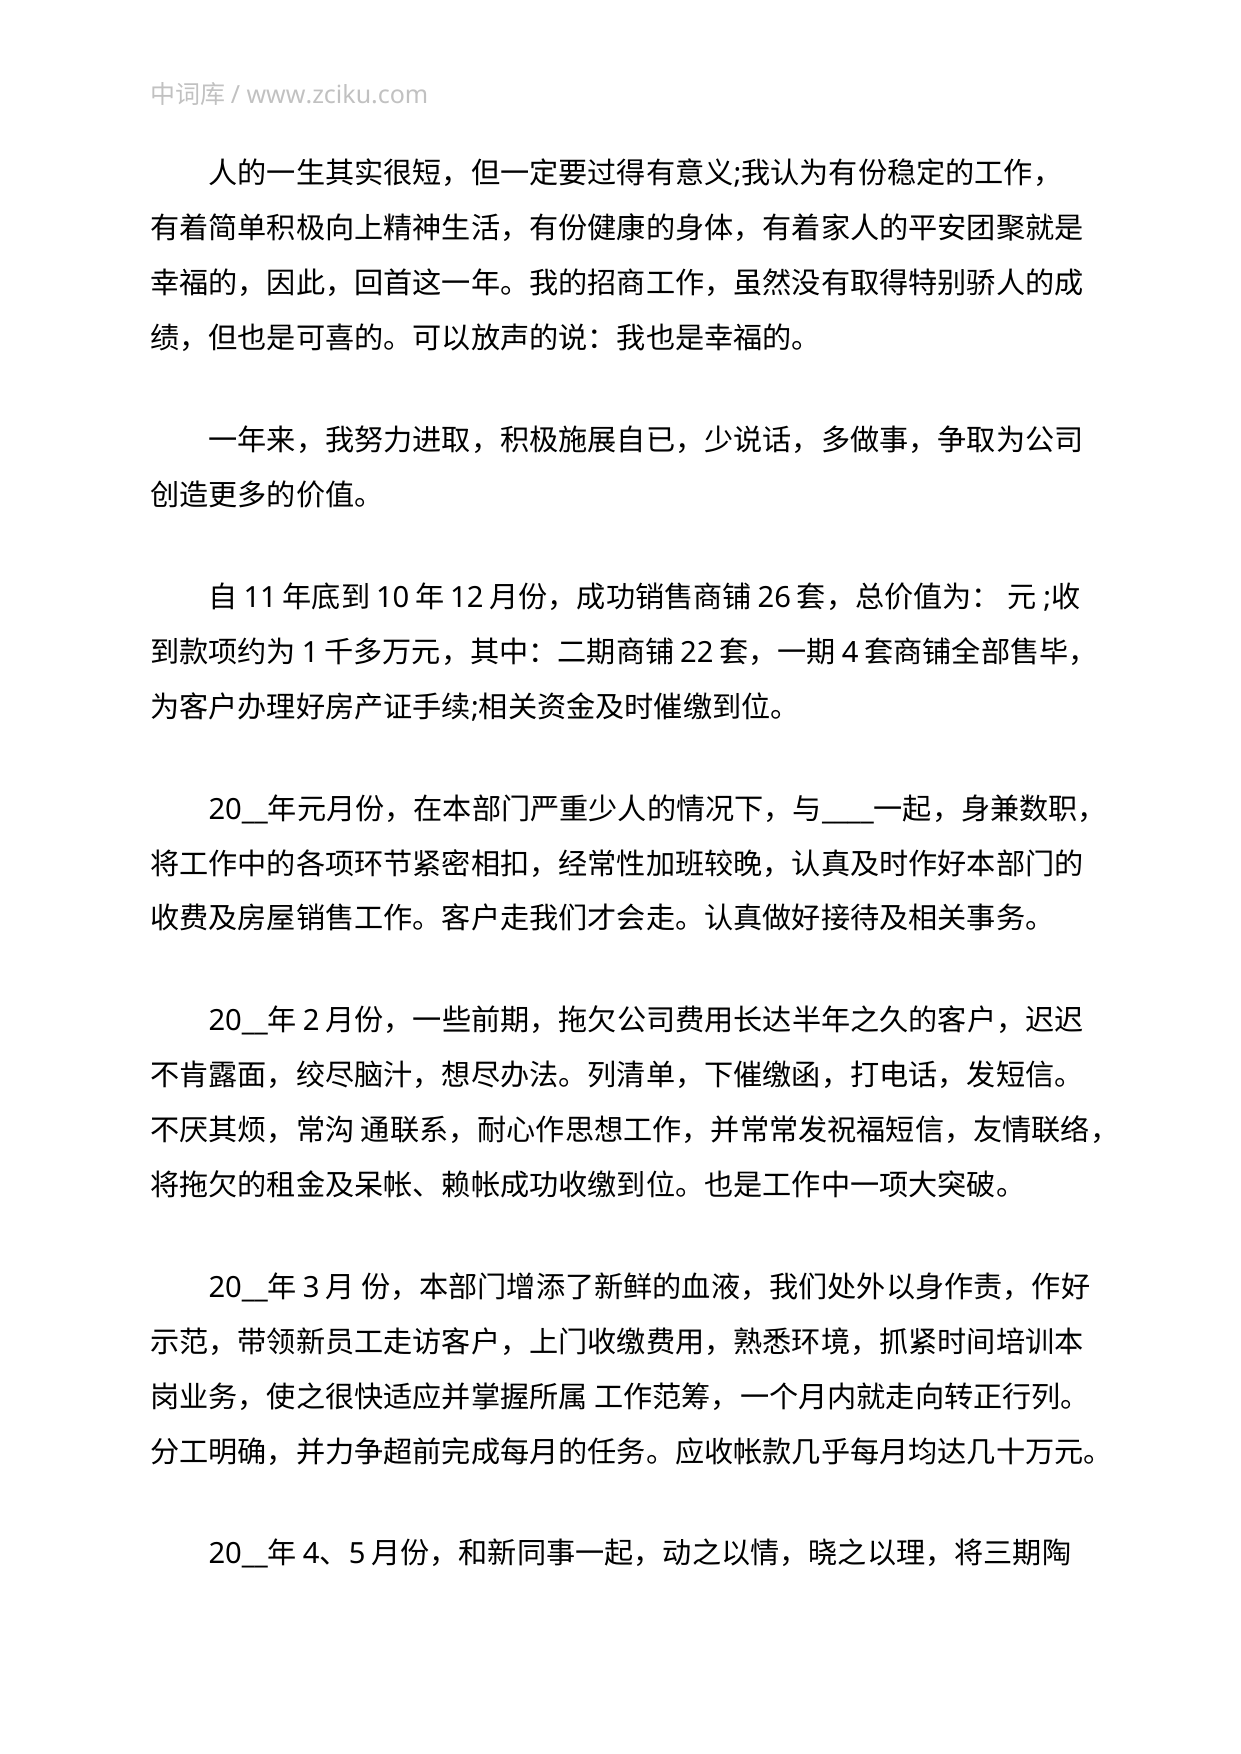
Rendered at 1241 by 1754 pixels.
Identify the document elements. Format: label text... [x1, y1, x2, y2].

text 20__年2月份，一些前期，拖欠公司费用长达半年之久的客户，迟迟不肯露面，绞尽脑汁，想尽办法。列清单，下催缴函，打电话，发短信。不厌其烦，常沟 通联系，耐心作思想工作，并常常发祝福短信，友情联络，将拖欠的租金及呆帐、赖帐成功收缴到位。也是工作中一项大突破。 [150, 997, 1090, 1204]
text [150, 1530, 1090, 1572]
text 人的一生其实很短，但一定要过得有意义;我认为有份稳定的工作，有着简单积极向上精神生活，有份健康的身体，有着家人的平安团聚就是幸福的，因此，回首这一年。我的招商工作，虽然没有取得特别骄人的成绩，但也是可喜的。可以放声的说：我也是幸福的。 [150, 150, 1090, 357]
text 自11年底到10年12月份，成功销售商铺26套，总价值为： 元 ;收到款项约为1千多万元，其中：二期商铺22套，一期4套商铺全部售毕，为客户办理好房产证手续;相关资金及时催缴到位。 [150, 573, 1090, 726]
text 20__年元月份，在本部门严重少人的情况下，与____一起，身兼数职，将工作中的各项环节紧密相扣，经常性加班较晚，认真及时作好本部门的收费及房屋销售工作。客户走我们才会走。认真做好接待及相关事务。 [150, 785, 1090, 937]
text 20__年3月 份，本部门增添了新鲜的血液，我们处外以身作责，作好示范，带领新员工走访客户，上门收缴费用，熟悉环境，抓紧时间培训本岗业务，使之很快适应并掌握所属 工作范筹，一个月内就走向转正行列。分工明确，并力争超前完成每月的任务。应收帐款几乎每月均达几十万元。 [150, 1263, 1090, 1471]
text 一年来，我努力进取，积极施展自已，少说话，多做事，争取为公司创造更多的价值。 [150, 417, 1090, 514]
